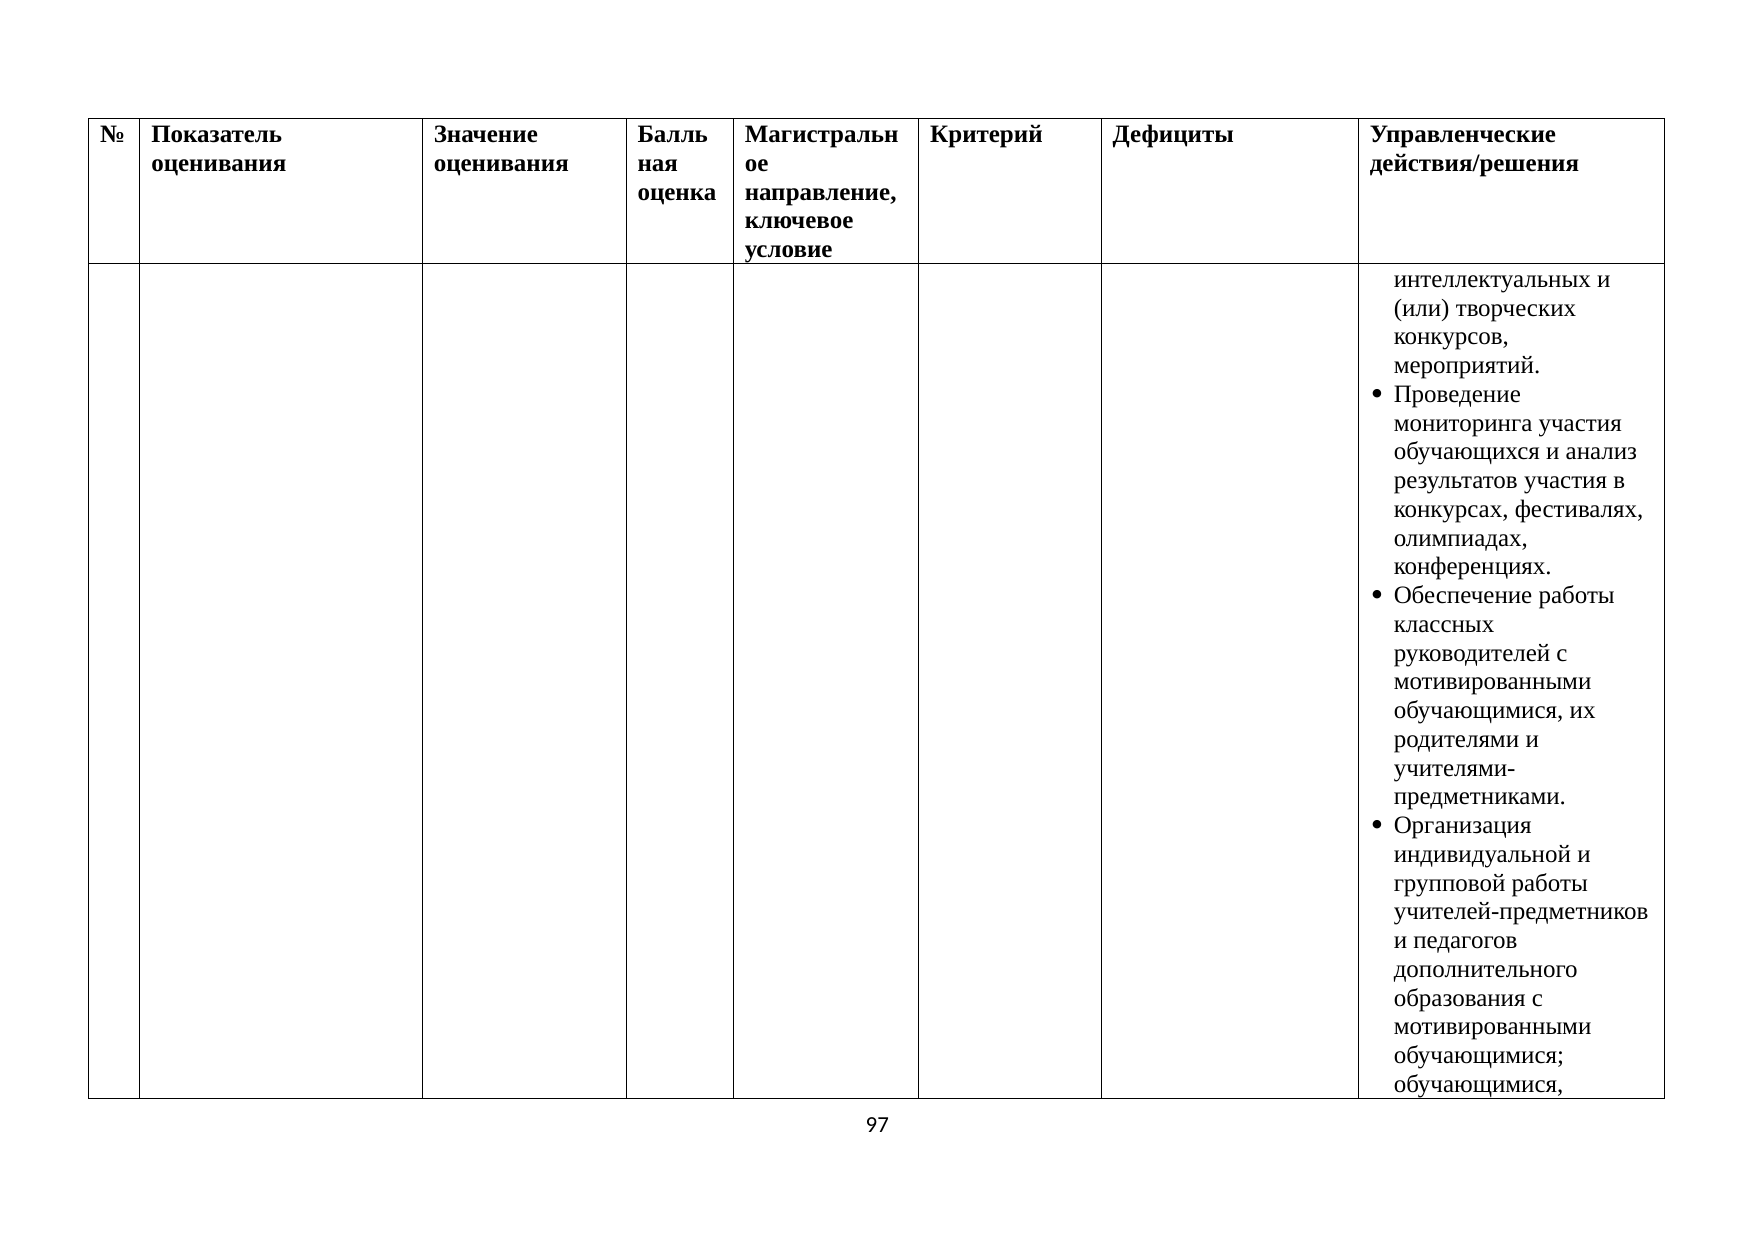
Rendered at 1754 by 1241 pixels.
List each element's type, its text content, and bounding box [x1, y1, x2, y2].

table_header Магистральное направление, ключевое условие [734, 119, 918, 263]
table_header Балльная оценка [627, 119, 733, 263]
table_header Критерий [919, 119, 1101, 263]
table_header Показатель оценивания [140, 119, 422, 263]
table_header Дефициты [1102, 119, 1358, 263]
table_header Управленческие действия/решения [1359, 119, 1664, 263]
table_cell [1359, 264, 1664, 1098]
table_header Значение оценивания [423, 119, 626, 263]
table_header № [89, 119, 139, 263]
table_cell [1102, 264, 1358, 1098]
